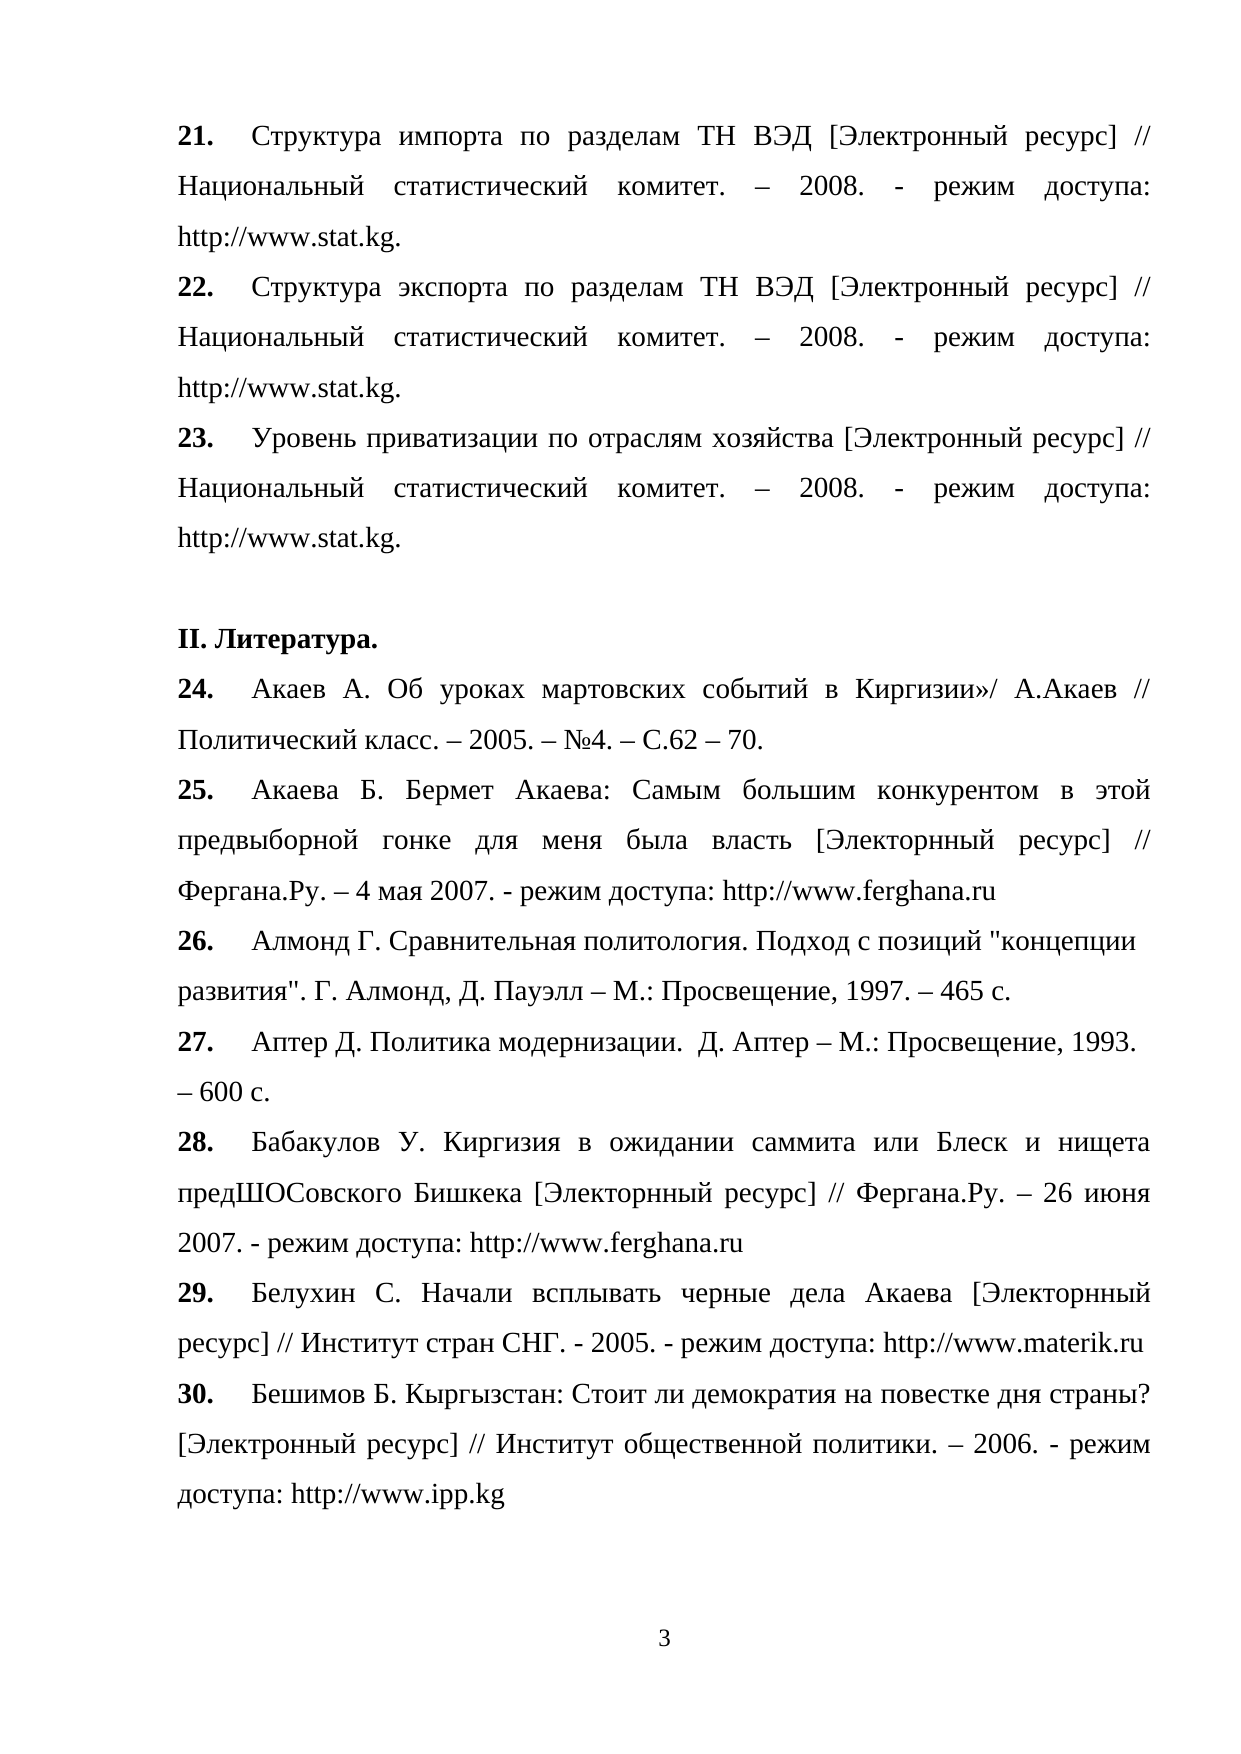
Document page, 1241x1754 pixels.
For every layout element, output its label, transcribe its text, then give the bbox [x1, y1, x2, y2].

list Бабакулов У. Киргизия в ожидании саммита или Блеск и нищета предШОСовского Бишкека [Электорнный ресурс] // Фергана.Ру. – 26 июня 2007. - режим доступа: http://www.ferghana.ru [177, 1124, 1152, 1258]
list Бешимов Б. Кыргызстан: Стоит ли демократия на повестке дня страны? [Электронный ресурс] // Институт общественной политики. – 2006. - режим доступа: http://www.ipp.kg [177, 1376, 1152, 1510]
list Аптер Д. Политика модернизации. Д. Аптер – М.: Просвещение, 1993. – 600 с. [177, 1024, 1152, 1108]
list Структура экспорта по разделам ТН ВЭД [Электронный ресурс] // Национальный статистический комитет. – 2008. - режим доступа: http://www.stat.kg. [177, 269, 1152, 403]
text II. Литература. [177, 621, 1152, 655]
list Алмонд Г. Сравнительная политология. Подход с позиций "концепции развития". Г. Алмонд, Д. Пауэлл – М.: Просвещение, 1997. – 465 с. [177, 923, 1152, 1007]
list Акаев А. Об уроках мартовских событий в Киргизии»/ А.Акаев // Политический класс. – 2005. – №4. – С.62 – 70. [177, 672, 1152, 755]
list Структура импорта по разделам ТН ВЭД [Электронный ресурс] // Национальный статистический комитет. – 2008. - режим доступа: http://www.stat.kg. [177, 118, 1152, 252]
list Уровень приватизации по отраслям хозяйства [Электронный ресурс] // Национальный статистический комитет. – 2008. - режим доступа: http://www.stat.kg. [177, 420, 1152, 554]
list Белухин С. Начали всплывать черные дела Акаева [Электорнный ресурс] // Институт стран СНГ. - 2005. - режим доступа: http://www.materik.ru [177, 1275, 1152, 1359]
list Акаева Б. Бермет Акаева: Самым большим конкурентом в этой предвыборной гонке для меня была власть [Электорнный ресурс] // Фергана.Ру. – 4 мая 2007. - режим доступа: http://www.ferghana.ru [177, 772, 1152, 906]
